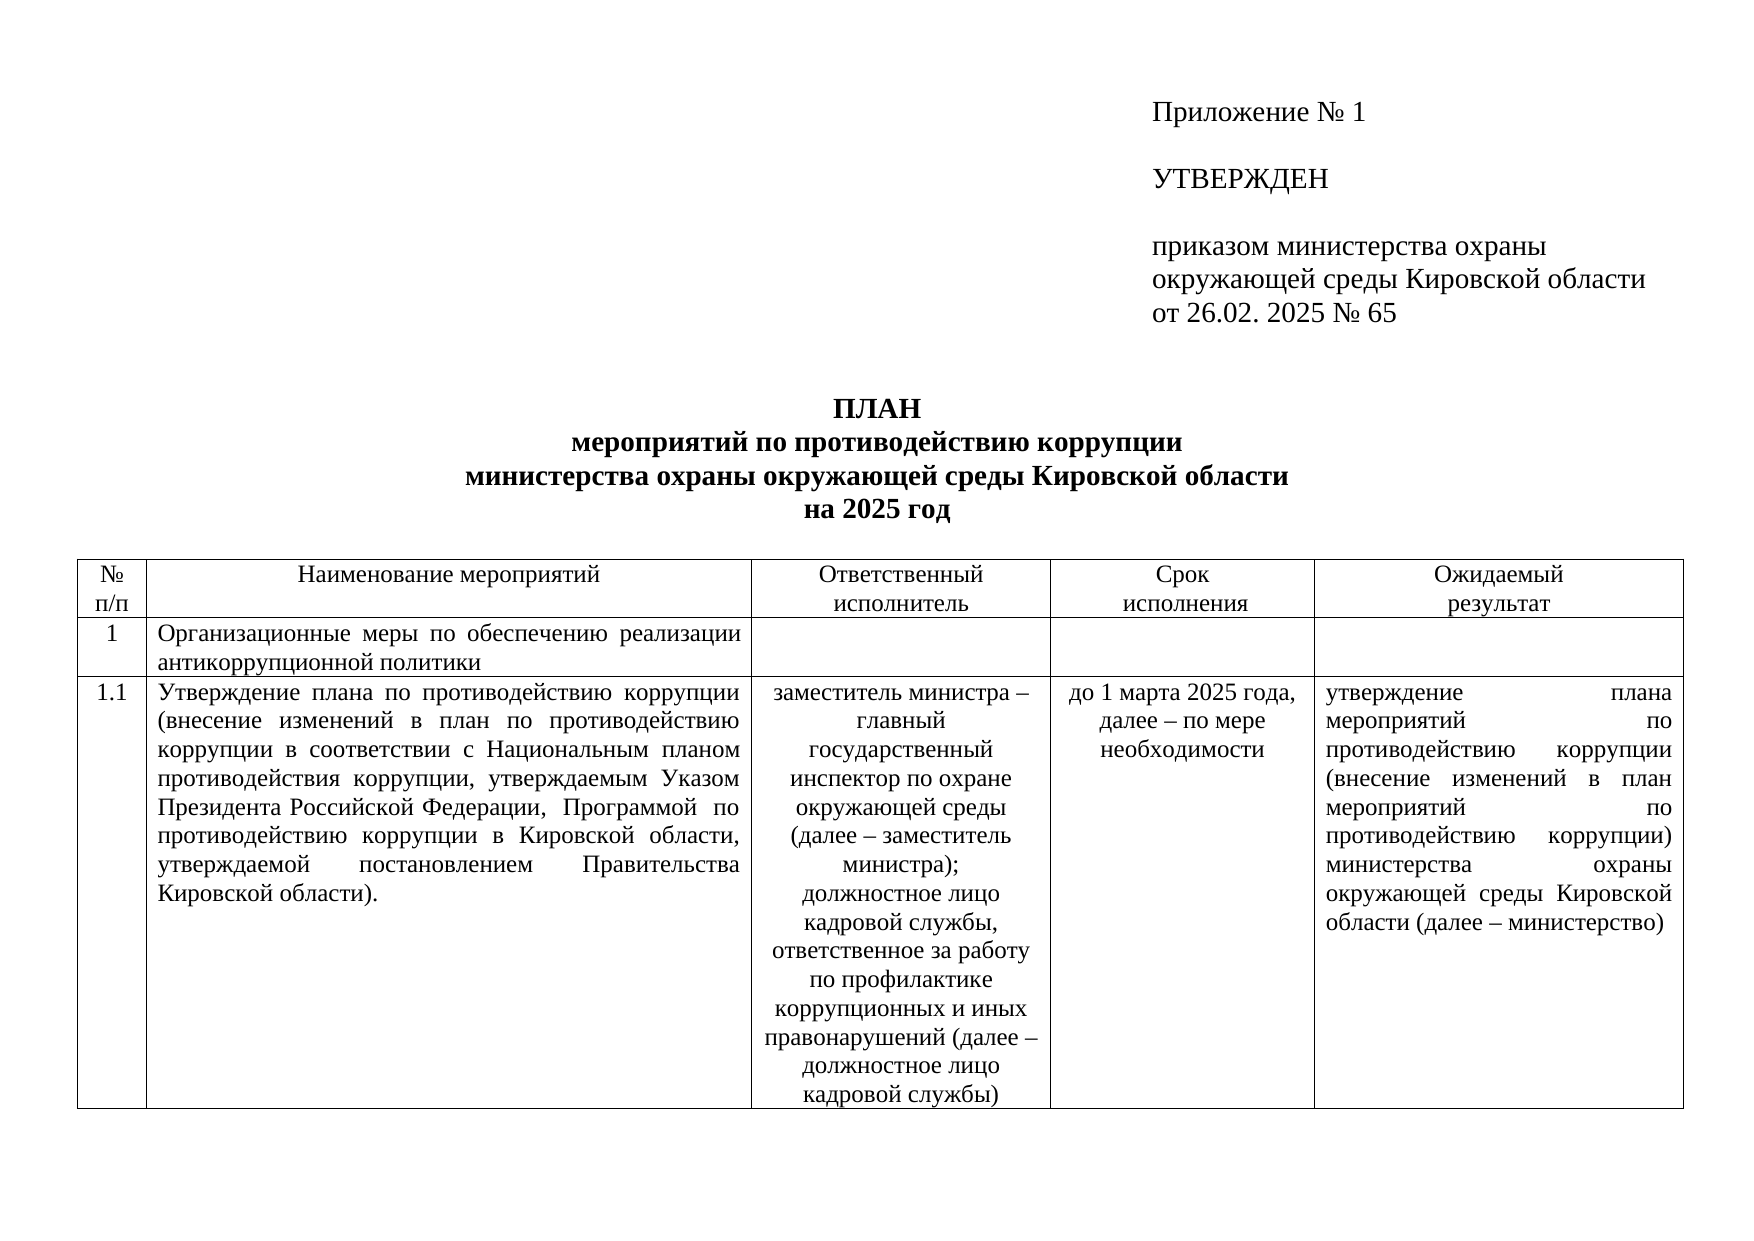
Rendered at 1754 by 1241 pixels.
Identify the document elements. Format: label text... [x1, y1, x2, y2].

table_cell [752, 618, 1050, 676]
text на 2025 год [89, 491, 1665, 525]
text от 26.02. 2025 № 65 [1152, 295, 1665, 328]
table_header Ответственный исполнитель [752, 560, 1050, 617]
table_header № п/п [78, 560, 146, 617]
table_cell Организационные меры по обеспечению реализации антикоррупционной политики [147, 618, 751, 676]
table_cell утверждение плана мероприятий по противодействию коррупции (внесение изменений в план мероприятий по противодействию коррупции) министерства охраны окружающей среды Кировской области (далее – министерство) [1315, 677, 1683, 1108]
table_header Ожидаемый результат [1315, 560, 1683, 617]
table_cell [1315, 618, 1683, 676]
text Приложение № 1 [1152, 94, 1665, 127]
table_cell 1.1 [78, 677, 146, 1108]
table_cell 1 [78, 618, 146, 676]
text министерства охраны окружающей среды Кировской области [89, 458, 1665, 491]
text УТВЕРЖДЕН [1152, 161, 1665, 194]
text мероприятий по противодействию коррупции [89, 424, 1665, 458]
text приказом министерства охраны окружающей среды Кировской области [1152, 228, 1665, 295]
text ПЛАН [89, 391, 1665, 424]
table_header Наименование мероприятий [147, 560, 751, 617]
table_header Срок исполнения [1051, 560, 1314, 617]
table_cell [1051, 618, 1314, 676]
table_cell до 1 марта 2025 года, далее – по мере необходимости [1051, 677, 1314, 1108]
table_cell заместитель министра – главный государственный инспектор по охране окружающей среды (далее – заместитель министра); должностное лицо кадровой службы, ответственное за работу по профилактике коррупционных и иных правонарушений (далее – должностное лицо кадровой службы) [752, 677, 1050, 1108]
table_cell Утверждение плана по противодействию коррупции (внесение изменений в план по противодействию коррупции в соответствии с Национальным планом противодействия коррупции, утверждаемым Указом Президента Российской Федерации, Программой по противодействию коррупции в Кировской области, утверждаемой постановлением Правительства Кировской области). [147, 677, 751, 1108]
